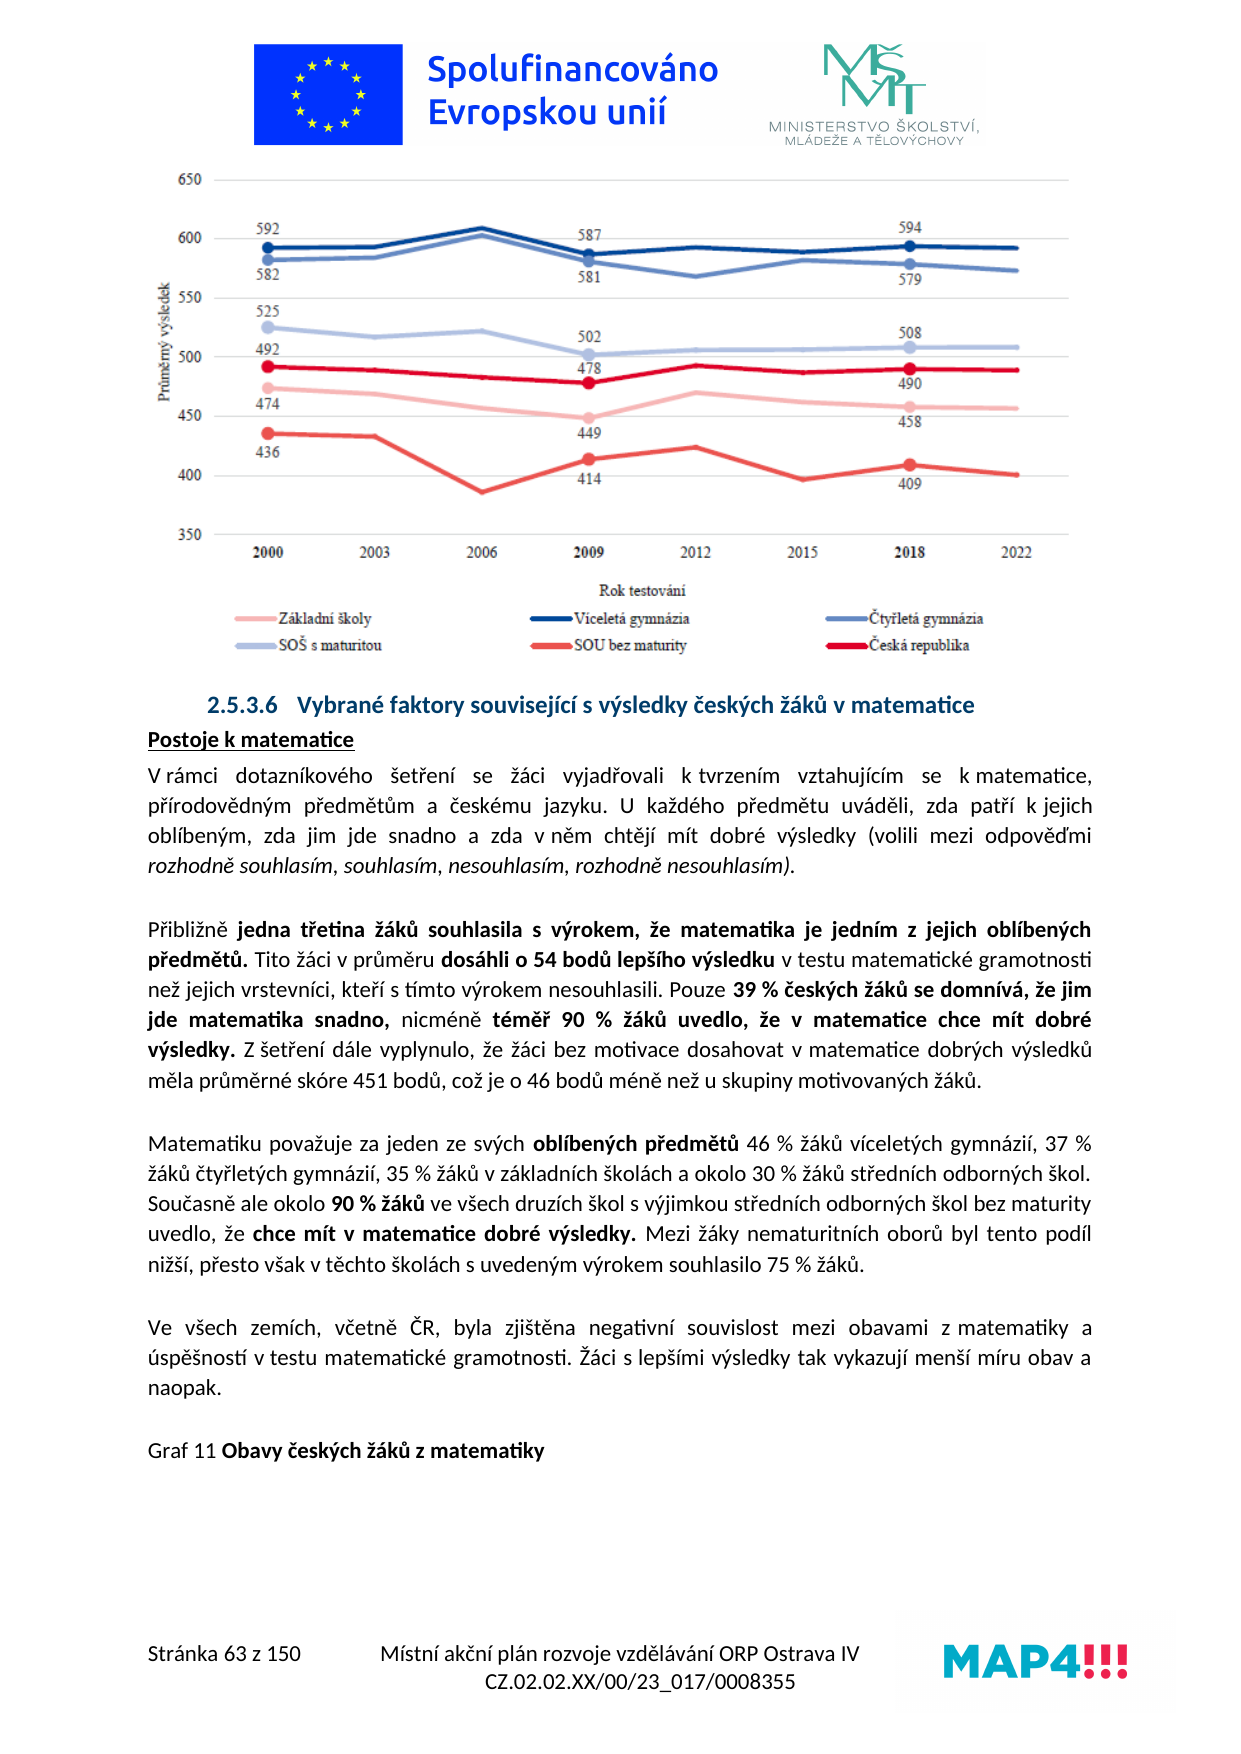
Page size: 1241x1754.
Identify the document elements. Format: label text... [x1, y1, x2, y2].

text Matematiku považuje za jeden ze svých oblíbených předmětů 46 % žáků víceletých gymnázií, 37 % žáků čtyřletých gymnázií, 35 % žáků v základních školách a okolo 30 % žáků středních odborných škol. Současně ale okolo 90 % žáků ve všech druzích škol s výjimkou středních odborných škol bez maturity uvedlo, že chce mít v matematice dobré výsledky. Mezi žáky nematuritních oborů byl tento podíl nižší, přesto však v těchto školách s uvedeným výrokem souhlasilo 75 % žáků. [148, 1129, 1093, 1278]
picture [251, 42, 985, 146]
text Postoje k matematice [148, 726, 1093, 753]
text Přibližně jedna třetina žáků souhlasila s výrokem, že matematika je jedním z jejich oblíbených předmětů. Tito žáci v průměru dosáhli o 54 bodů lepšího výsledku v testu matematické gramotnosti než jejich vrstevníci, kteří s tímto výrokem nesouhlasili. Pouze 39 % českých žáků se domnívá, že jim jde matematika snadno, nicméně téměř 90 % žáků uvedlo, že v matematice chce mít dobré výsledky. Z šetření dále vyplynulo, že žáci bez motivace dosahovat v matematice dobrých výsledků měla průměrné skóre 451 bodů, což je o 46 bodů méně než u skupiny motivovaných žáků. [148, 915, 1093, 1094]
picture [895, 1610, 1176, 1713]
text V rámci dotazníkového šetření se žáci vyjadřovali k tvrzením vztahujícím se k matematice, přírodovědným předmětům a českému jazyku. U každého předmětu uváděli, zda patří k jejich oblíbeným, zda jim jde snadno a zda v něm chtějí mít dobré výsledky (volili mezi odpověďmi rozhodně souhlasím, souhlasím, nesouhlasím, rozhodně nesouhlasím). [148, 761, 1093, 879]
picture [147, 162, 1093, 662]
subtitle Vybrané faktory související s výsledky českých žáků v matematice [207, 689, 1093, 719]
text Graf 11 Obavy českých žáků z matematiky [148, 1436, 1093, 1464]
text Ve všech zemích, včetně ČR, byla zjištěna negativní souvislost mezi obavami z matematiky a úspěšností v testu matematické gramotnosti. Žáci s lepšími výsledky tak vykazují menší míru obav a naopak. [148, 1313, 1093, 1401]
